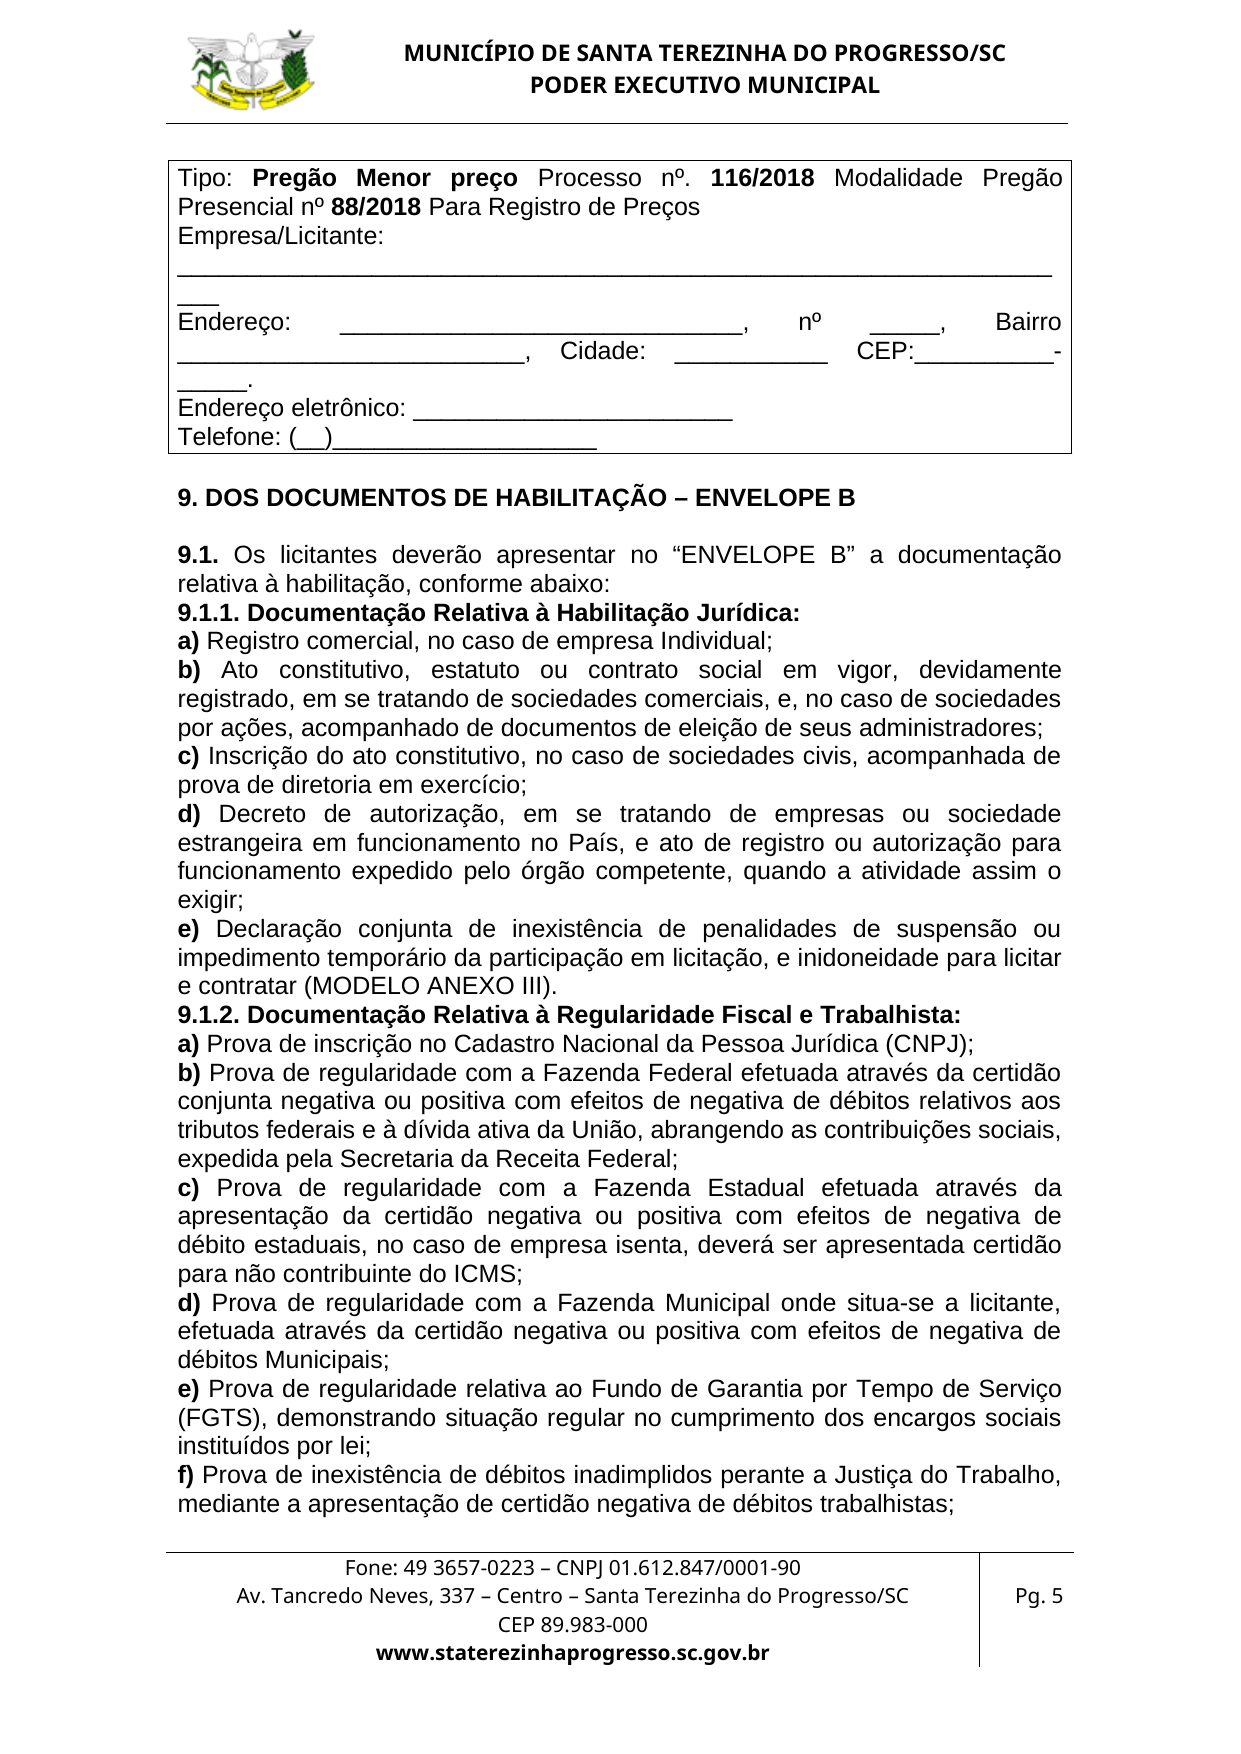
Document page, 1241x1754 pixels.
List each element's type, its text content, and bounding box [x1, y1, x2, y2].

text Telefone: (__)___________________ [169, 419, 1071, 453]
text f) Prova de inexistência de débitos inadimplidos perante a Justiça do Trabalho, mediante a apresentação de certidão negativa de débitos trabalhistas; [177, 1460, 1063, 1517]
text Empresa/Licitante: __________________________________________________________________ [177, 221, 1063, 307]
text e) Prova de regularidade relativa ao Fundo de Garantia por Tempo de Serviço (FGTS), demonstrando situação regular no cumprimento dos encargos sociais instituídos por lei; [177, 1374, 1063, 1460]
text 9.1. Os licitantes deverão apresentar no “ENVELOPE B” a documentação relativa à habilitação, conforme abaixo: [177, 540, 1063, 597]
text Endereço eletrônico: _______________________ [177, 393, 1063, 419]
text c) Prova de regularidade com a Fazenda Estadual efetuada através da apresentação da certidão negativa ou positiva com efeitos de negativa de débito estaduais, no caso de empresa isenta, deverá ser apresentada certidão para não contribuinte do ICMS; [177, 1172, 1063, 1287]
text e) Declaração conjunta de inexistência de penalidades de suspensão ou impedimento temporário da participação em licitação, e inidoneidade para licitar e contratar (MODELO ANEXO III). [177, 914, 1063, 1000]
picture [177, 14, 329, 123]
text c) Inscrição do ato constitutivo, no caso de sociedades civis, acompanhada de prova de diretoria em exercício; [177, 741, 1063, 799]
text b) Ato constitutivo, estatuto ou contrato social em vigor, devidamente registrado, em se tratando de sociedades comerciais, e, no caso de sociedades por ações, acompanhado de documentos de eleição de seus administradores; [177, 655, 1063, 741]
text a) Prova de inscrição no Cadastro Nacional da Pessoa Jurídica (CNPJ); [177, 1029, 1063, 1057]
text Endereço: _____________________________, nº _____, Bairro _________________________, Cidade: ___________ CEP:__________-_____. [177, 307, 1063, 393]
text d) Prova de regularidade com a Fazenda Municipal onde situa-se a licitante, efetuada através da certidão negativa ou positiva com efeitos de negativa de débitos Municipais; [177, 1287, 1063, 1374]
text d) Decreto de autorização, em se tratando de empresas ou sociedade estrangeira em funcionamento no País, e ato de registro ou autorização para funcionamento expedido pelo órgão competente, quando a atividade assim o exigir; [177, 799, 1063, 914]
text 9.1.1. Documentação Relativa à Habilitação Jurídica: [177, 597, 1063, 626]
text b) Prova de regularidade com a Fazenda Federal efetuada através da certidão conjunta negativa ou positiva com efeitos de negativa de débitos relativos aos tributos federais e à dívida ativa da União, abrangendo as contribuições sociais, expedida pela Secretaria da Receita Federal; [177, 1057, 1063, 1172]
text 9.1.2. Documentação Relativa à Regularidade Fiscal e Trabalhista: [177, 1000, 1063, 1029]
text 9. DOS DOCUMENTOS DE HABILITAÇÃO – ENVELOPE B [177, 482, 1063, 511]
text a) Registro comercial, no caso de empresa Individual; [177, 626, 1063, 655]
text Tipo: Pregão Menor preço Processo nº. 116/2018 Modalidade Pregão Presencial nº 88/2018 Para Registro de Preços [169, 161, 1071, 221]
